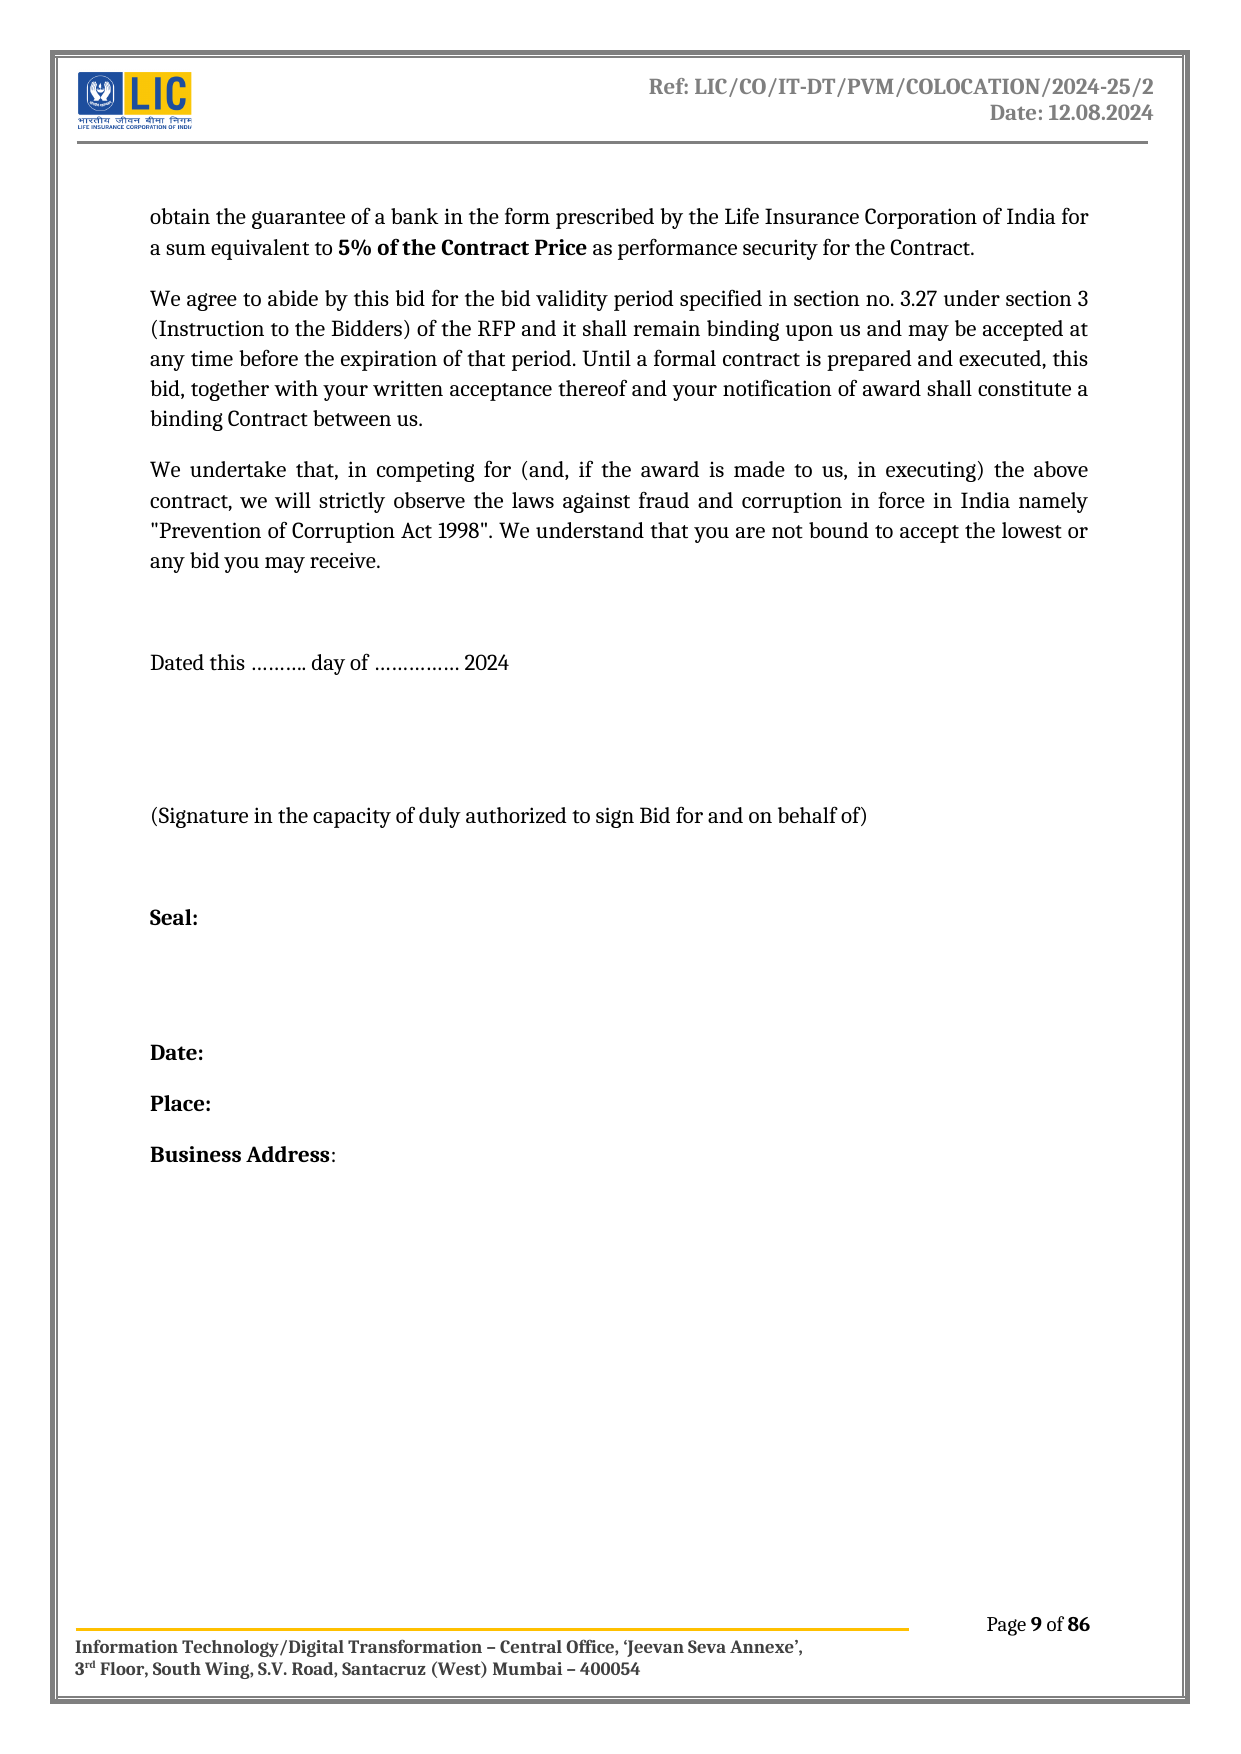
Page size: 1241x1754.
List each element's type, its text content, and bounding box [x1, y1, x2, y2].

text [150, 204, 1090, 261]
text Business Address: [150, 1142, 1090, 1168]
text We agree to abide by this bid for the bid validity period specified in section no. 3.27 under section 3 (Instruction to the Bidders) of the RFP and it shall remain binding upon us and may be accepted at any time before the expiration of that period. Until a formal contract is prepared and executed, this bid, together with your written acceptance thereof and your notification of award shall constitute a binding Contract between us. [150, 285, 1090, 433]
text Dated this ………. day of …………… 2024 [150, 650, 1090, 676]
text Date: [150, 1040, 1090, 1066]
text Place: [150, 1091, 1090, 1117]
text (Signature in the capacity of duly authorized to sign Bid for and on behalf of) [150, 803, 1090, 829]
text We undertake that, in competing for (and, if the award is made to us, in executing) the above contract, we will strictly observe the laws against fraud and corruption in force in India namely "Prevention of Corruption Act 1998". We understand that you are not bound to accept the lowest or any bid you may receive. [150, 457, 1090, 574]
picture [75, 69, 192, 129]
text Seal: [150, 905, 1090, 932]
